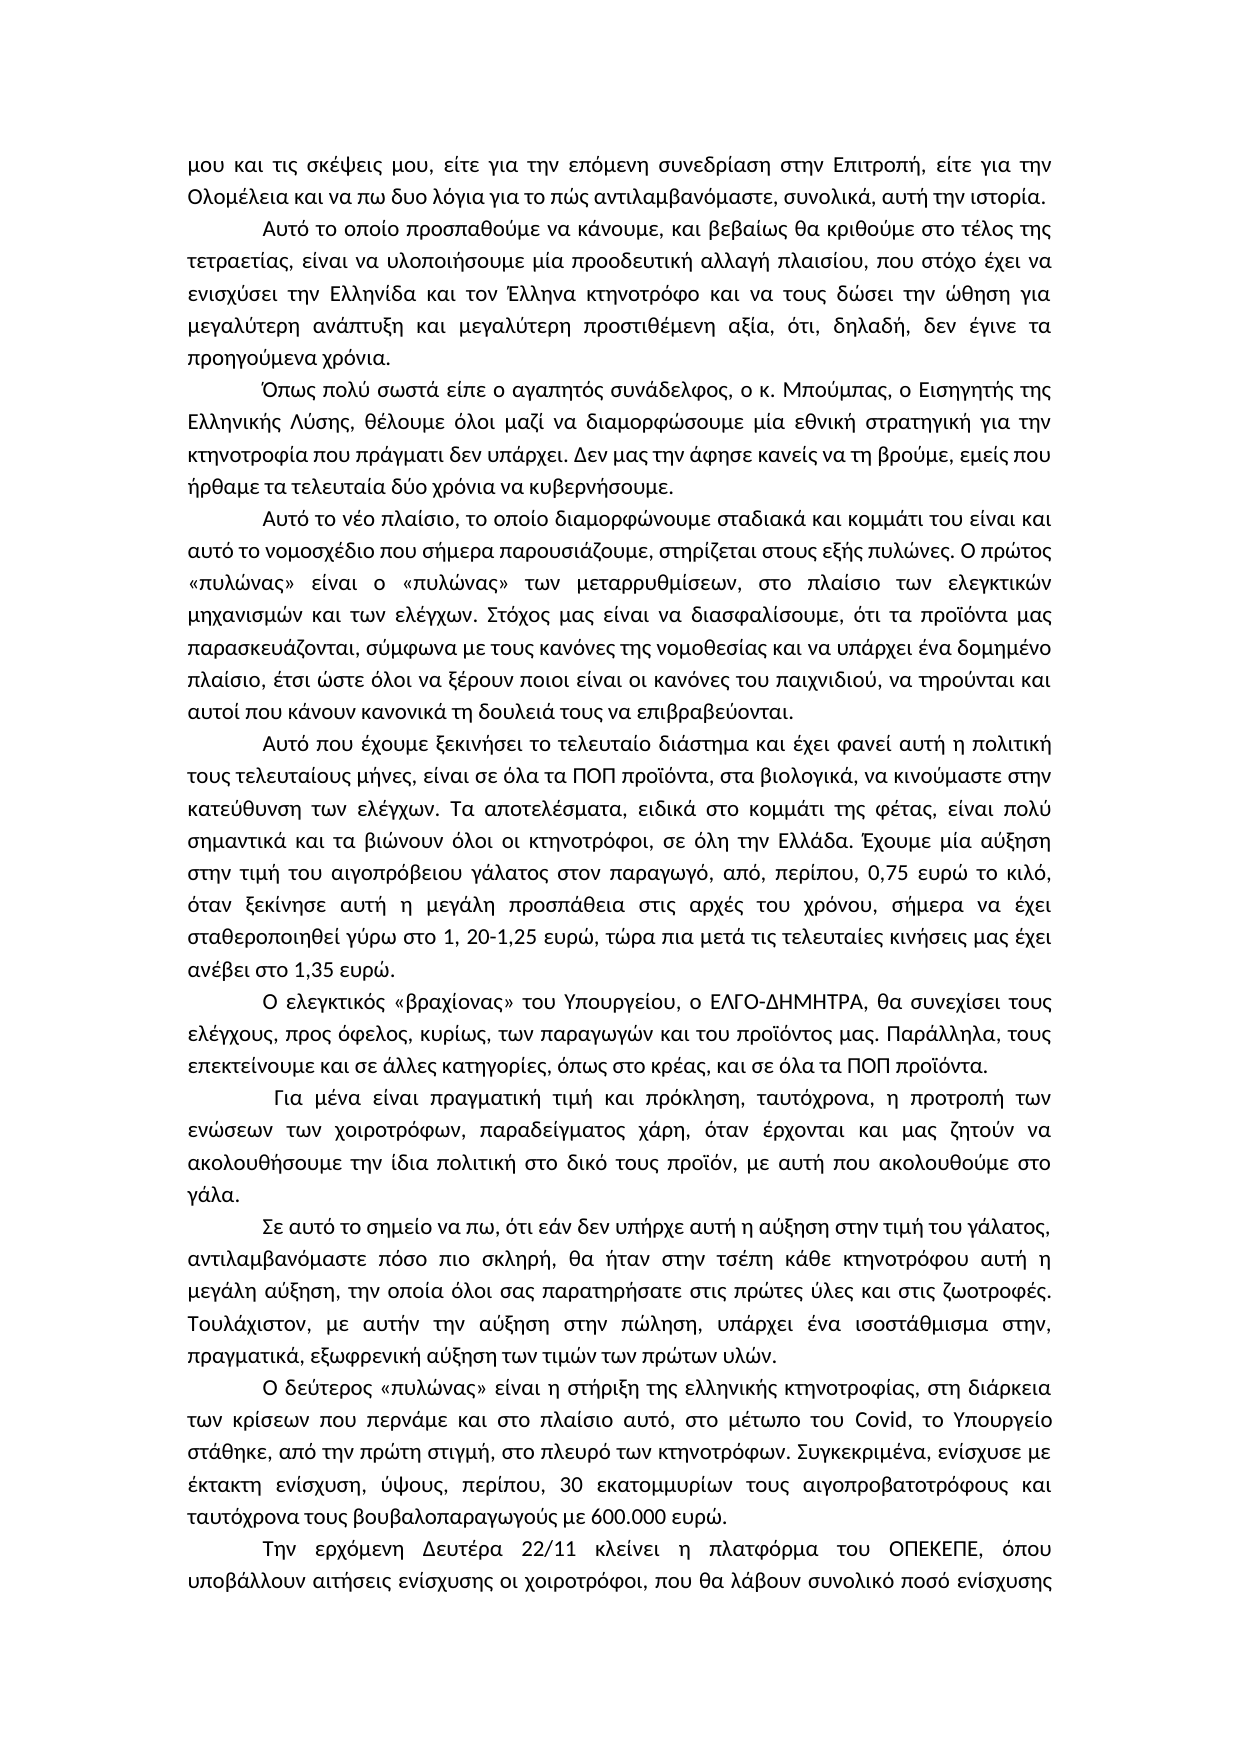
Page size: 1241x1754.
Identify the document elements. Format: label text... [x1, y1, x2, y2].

text Για μένα είναι πραγματική τιμή και πρόκληση, ταυτόχρονα, η προτροπή των ενώσεων των χοιροτρόφων, παραδείγματος χάρη, όταν έρχονται και μας ζητούν να ακολουθήσουμε την ίδια πολιτική στο δικό τους προϊόν, με αυτή που ακολουθούμε στο γάλα. [187, 1083, 1053, 1208]
text Αυτό το οποίο προσπαθούμε να κάνουμε, και βεβαίως θα κριθούμε στο τέλος της τετραετίας, είναι να υλοποιήσουμε μία προοδευτική αλλαγή πλαισίου, που στόχο έχει να ενισχύσει την Ελληνίδα και τον Έλληνα κτηνοτρόφο και να τους δώσει την ώθηση για μεγαλύτερη ανάπτυξη και μεγαλύτερη προστιθέμενη αξία, ότι, δηλαδή, δεν έγινε τα προηγούμενα χρόνια. [187, 214, 1053, 371]
text Αυτό που έχουμε ξεκινήσει το τελευταίο διάστημα και έχει φανεί αυτή η πολιτική τους τελευταίους μήνες, είναι σε όλα τα ΠΟΠ προϊόντα, στα βιολογικά, να κινούμαστε στην κατεύθυνση των ελέγχων. Τα αποτελέσματα, ειδικά στο κομμάτι της φέτας, είναι πολύ σημαντικά και τα βιώνουν όλοι οι κτηνοτρόφοι, σε όλη την Ελλάδα. Έχουμε μία αύξηση στην τιμή του αιγοπρόβειου γάλατος στον παραγωγό, από, περίπου, 0,75 ευρώ το κιλό, όταν ξεκίνησε αυτή η μεγάλη προσπάθεια στις αρχές του χρόνου, σήμερα να έχει σταθεροποιηθεί γύρω στο 1, 20-1,25 ευρώ, τώρα πια μετά τις τελευταίες κινήσεις μας έχει ανέβει στο 1,35 ευρώ. [187, 729, 1053, 983]
text Ο ελεγκτικός «βραχίονας» του Υπουργείου, ο ΕΛΓΟ-ΔΗΜΗΤΡΑ, θα συνεχίσει τους ελέγχους, προς όφελος, κυρίως, των παραγωγών και του προϊόντος μας. Παράλληλα, τους επεκτείνουμε και σε άλλες κατηγορίες, όπως στο κρέας, και σε όλα τα ΠΟΠ προϊόντα. [187, 987, 1053, 1079]
text Ο δεύτερος «πυλώνας» είναι η στήριξη της ελληνικής κτηνοτροφίας, στη διάρκεια των κρίσεων που περνάμε και στο πλαίσιο αυτό, στο μέτωπο του Covid, το Υπουργείο στάθηκε, από την πρώτη στιγμή, στο πλευρό των κτηνοτρόφων. Συγκεκριμένα, ενίσχυσε με έκτακτη ενίσχυση, ύψους, περίπου, 30 εκατομμυρίων τους αιγοπροβατοτρόφους και ταυτόχρονα τους βουβαλοπαραγωγούς με 600.000 ευρώ. [187, 1373, 1053, 1530]
text Σε αυτό το σημείο να πω, ότι εάν δεν υπήρχε αυτή η αύξηση στην τιμή του γάλατος, αντιλαμβανόμαστε πόσο πιο σκληρή, θα ήταν στην τσέπη κάθε κτηνοτρόφου αυτή η μεγάλη αύξηση, την οποία όλοι σας παρατηρήσατε στις πρώτες ύλες και στις ζωοτροφές. Τουλάχιστον, με αυτήν την αύξηση στην πώληση, υπάρχει ένα ισοστάθμισμα στην, πραγματικά, εξωφρενική αύξηση των τιμών των πρώτων υλών. [187, 1212, 1053, 1369]
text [187, 1534, 1053, 1594]
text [187, 150, 1053, 210]
text Αυτό το νέο πλαίσιο, το οποίο διαμορφώνουμε σταδιακά και κομμάτι του είναι και αυτό το νομοσχέδιο που σήμερα παρουσιάζουμε, στηρίζεται στους εξής πυλώνες. Ο πρώτος «πυλώνας» είναι ο «πυλώνας» των μεταρρυθμίσεων, στο πλαίσιο των ελεγκτικών μηχανισμών και των ελέγχων. Στόχος μας είναι να διασφαλίσουμε, ότι τα προϊόντα μας παρασκευάζονται, σύμφωνα με τους κανόνες της νομοθεσίας και να υπάρχει ένα δομημένο πλαίσιο, έτσι ώστε όλοι να ξέρουν ποιοι είναι οι κανόνες του παιχνιδιού, να τηρούνται και αυτοί που κάνουν κανονικά τη δουλειά τους να επιβραβεύονται. [187, 504, 1053, 725]
text Όπως πολύ σωστά είπε ο αγαπητός συνάδελφος, ο κ. Μπούμπας, ο Εισηγητής της Ελληνικής Λύσης, θέλουμε όλοι μαζί να διαμορφώσουμε μία εθνική στρατηγική για την κτηνοτροφία που πράγματι δεν υπάρχει. Δεν μας την άφησε κανείς να τη βρούμε, εμείς που ήρθαμε τα τελευταία δύο χρόνια να κυβερνήσουμε. [187, 375, 1053, 500]
